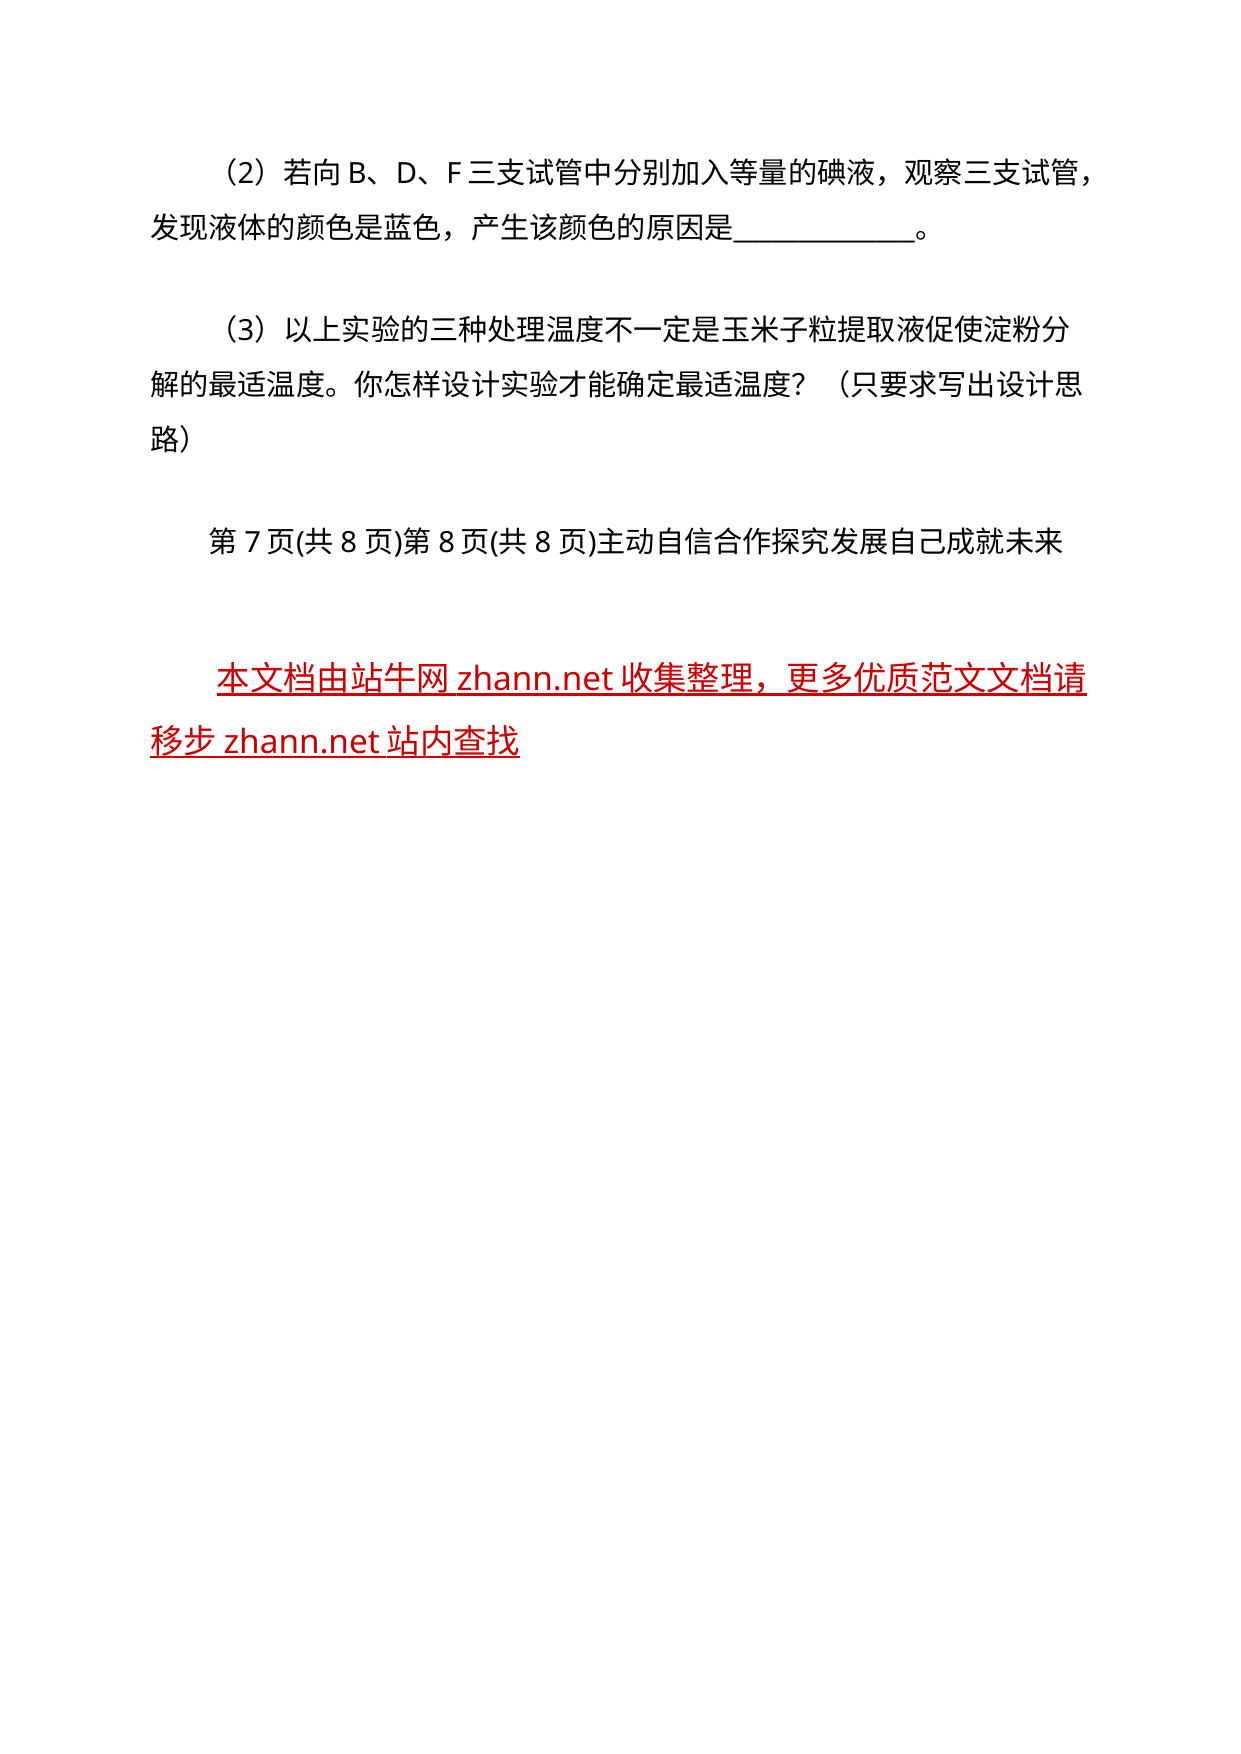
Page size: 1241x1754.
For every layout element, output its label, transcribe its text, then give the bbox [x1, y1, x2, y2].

text （2）若向B、D、F三支试管中分别加入等量的碘液，观察三支试管，发现液体的颜色是蓝色，产生该颜色的原因是______________。 [150, 150, 1090, 247]
text 本文档由站牛网zhann.net收集整理，更多优质范文文档请移步zhann.net站内查找 [150, 652, 1090, 763]
text （3）以上实验的三种处理温度不一定是玉米子粒提取液促使淀粉分解的最适温度。你怎样设计实验才能确定最适温度？（只要求写出设计思路） [150, 307, 1090, 459]
text 第 7页(共 8 页)第 8页(共 8 页)主动自信合作探究发展自己成就未来 [150, 519, 1090, 561]
